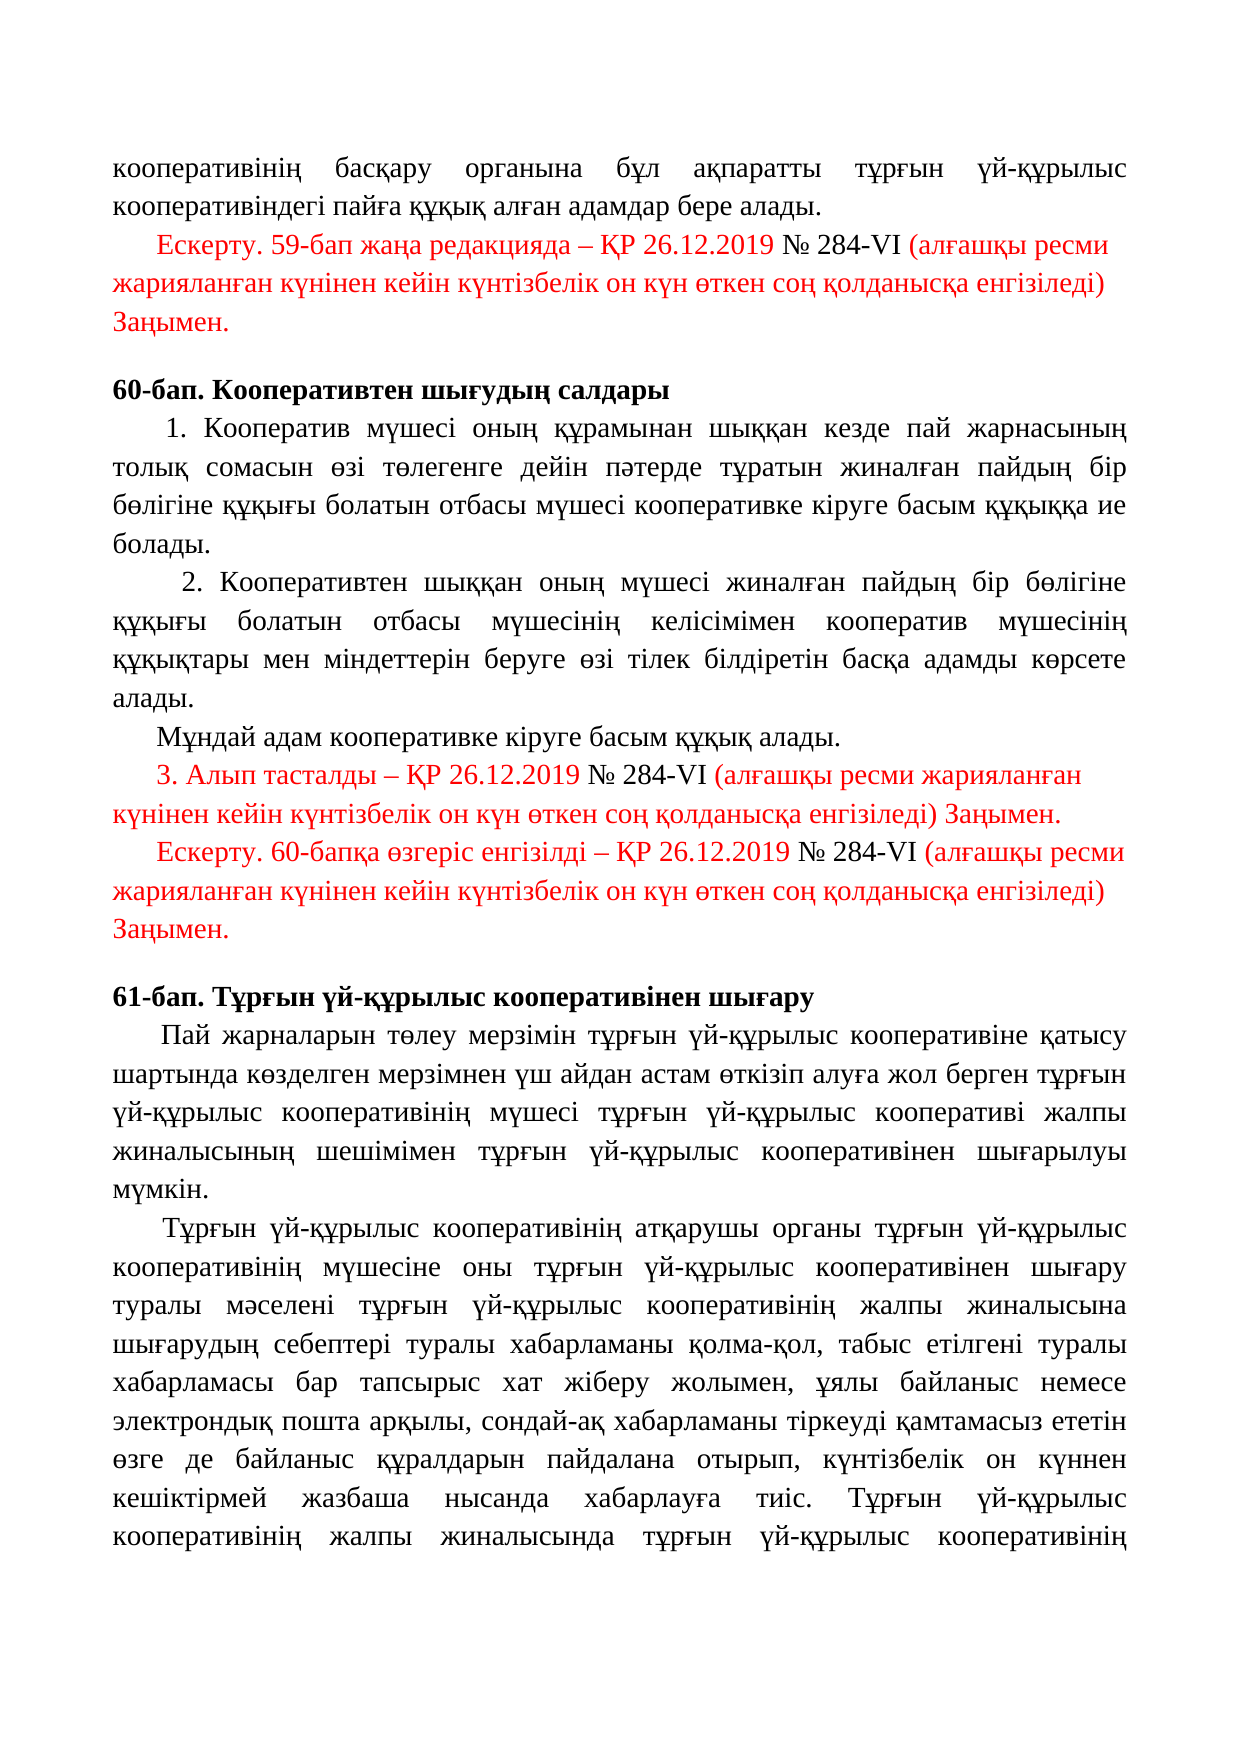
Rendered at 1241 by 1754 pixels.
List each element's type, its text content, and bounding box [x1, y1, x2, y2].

text 2. Кооперативтен шыққан оның мүшесi жиналған пайдың бiр бөлiгiне құқығы болатын отбасы мүшесiнiң келiсiмiмен кооператив мүшесiнiң құқықтары мен мiндеттерiн беруге өзi тiлек бiлдiретiн басқа адамды көрсете алады. [112, 564, 1128, 714]
text 61-бап. Тұрғын үй-құрылыс кооперативінен шығару [112, 979, 1128, 1012]
text Ескерту. 59-бап жаңа редакцияда – ҚР 26.12.2019 № 284-VІ (алғашқы ресми жарияланған күнінен кейін күнтізбелік он күн өткен соң қолданысқа енгізіледі) Заңымен. [112, 227, 1128, 368]
text Мұндай адам кооперативке кiруге басым құқық алады. [112, 719, 1128, 752]
text 1. Кооператив мүшесi оның құрамынан шыққан кезде пай жарнасының толық сомасын өзi төлегенге дейiн пәтерде тұратын жиналған пайдың бiр бөлiгiне құқығы болатын отбасы мүшесi кооперативке кiруге басым құқыққа ие болады. [112, 410, 1128, 559]
text 3. Алып тасталды – ҚР 26.12.2019 № 284-VІ (алғашқы ресми жарияланған күнінен кейін күнтізбелік он күн өткен соң қолданысқа енгізіледі) Заңымен. Ескерту. 60-бапқа өзгеріс енгізілді – ҚР 26.12.2019 № 284-VІ (алғашқы ресми жарияланған күнінен кейін күнтізбелік он күн өткен соң қолданысқа енгізіледі) Заңымен. [112, 757, 1128, 975]
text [112, 1210, 1128, 1552]
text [112, 150, 1128, 222]
text Пай жарналарын төлеу мерзімін тұрғын үй-құрылыс кооперативіне қатысу шартында көзделген мерзімнен үш айдан астам өткізіп алуға жол берген тұрғын үй-құрылыс кооперативінің мүшесі тұрғын үй-құрылыс кооперативі жалпы жиналысының шешімімен тұрғын үй-құрылыс кооперативінен шығарылуы мүмкін. [112, 1017, 1128, 1205]
text 60-бап. Кооперативтен шығудың салдары [112, 372, 1128, 405]
